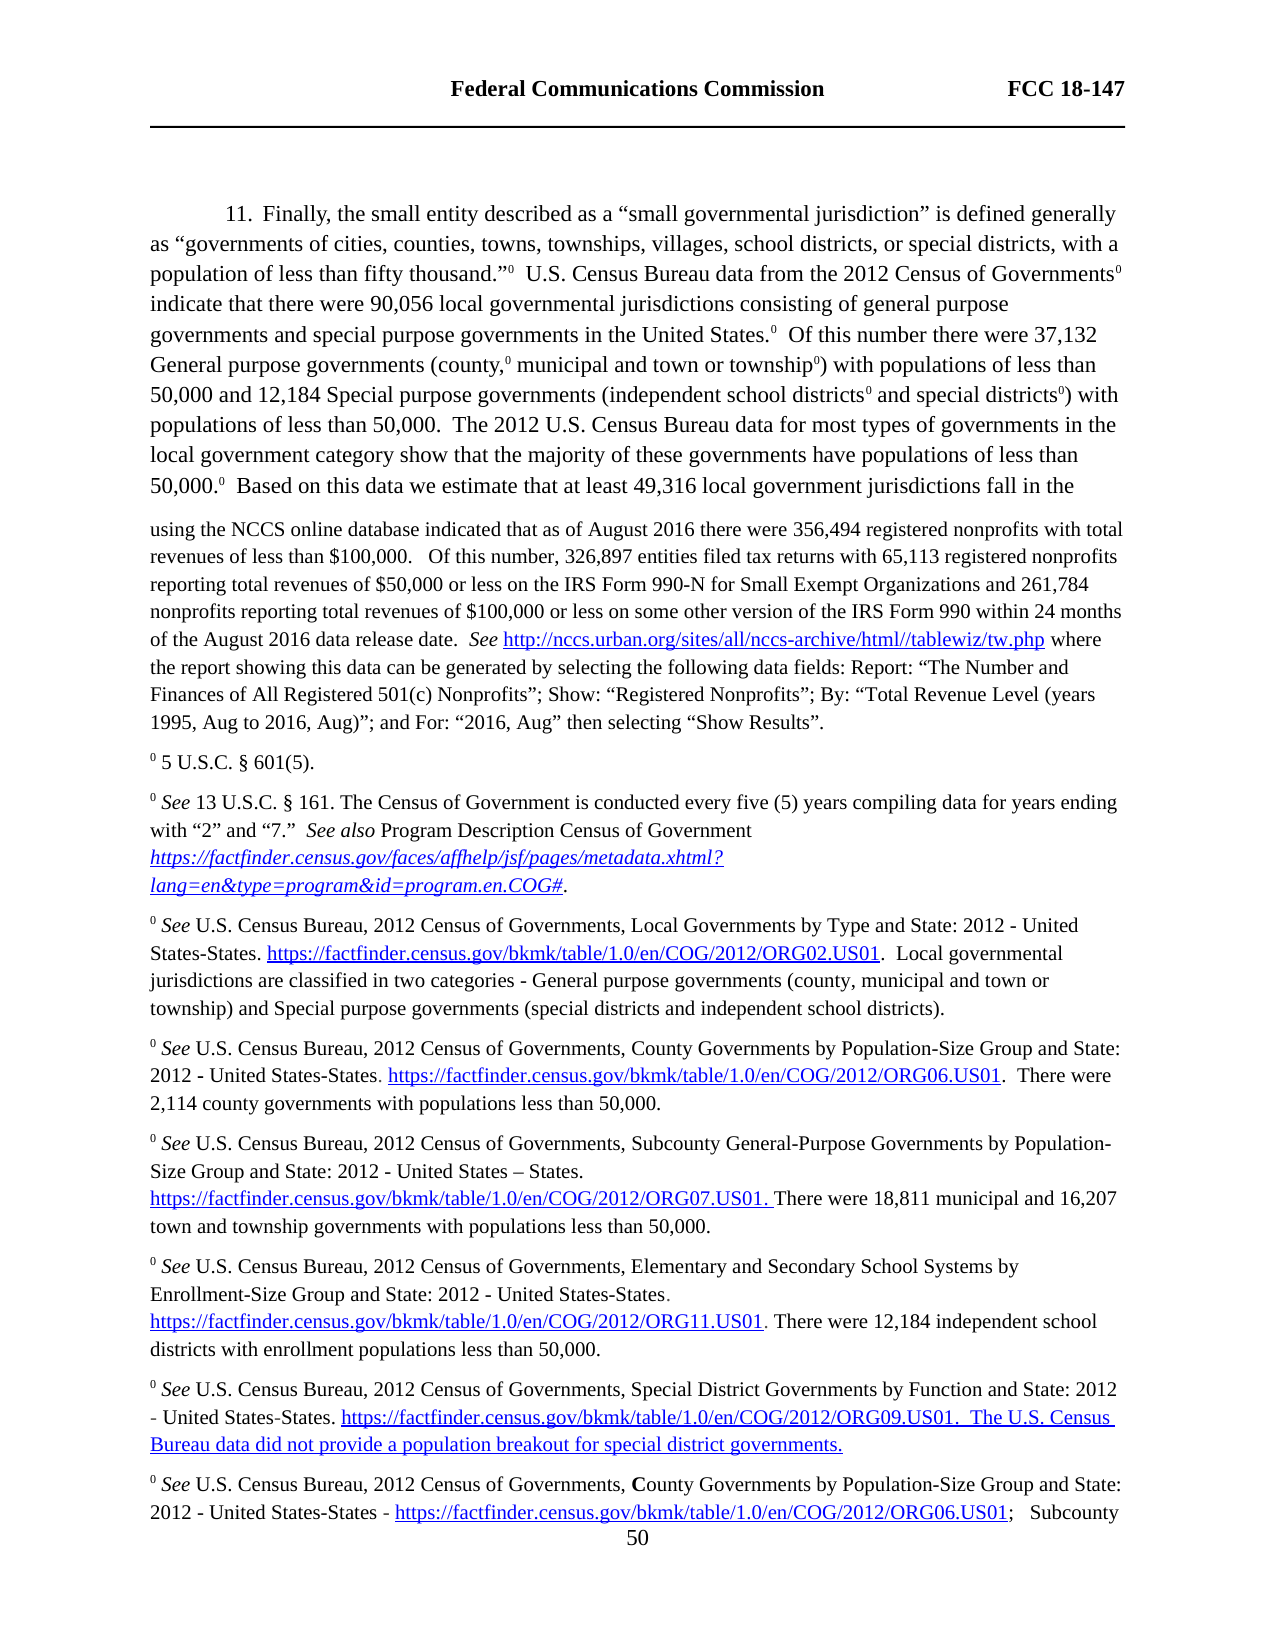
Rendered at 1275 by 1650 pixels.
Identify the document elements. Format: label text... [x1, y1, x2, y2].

text Finally, the small entity described as a “small governmental jurisdiction” is defined generally as “governments of cities, counties, towns, townships, villages, school districts, or special districts, with a population of less than fifty thousand.” U.S. Census Bureau data from the 2012 Census of Governments indicate that there were 90,056 local governmental jurisdictions consisting of general purpose governments and special purpose governments in the United States. Of this number there were 37,132 General purpose governments (county, municipal and town or township) with populations of less than 50,000 and 12,184 Special purpose governments (independent school districts and special districts) with populations of less than 50,000. The 2012 U.S. Census Bureau data for most types of governments in the local government category show that the majority of these governments have populations of less than 50,000. Based on this data we estimate that at least 49,316 local government jurisdictions fall in the category of “small governmental jurisdictions.” [150, 200, 1125, 498]
